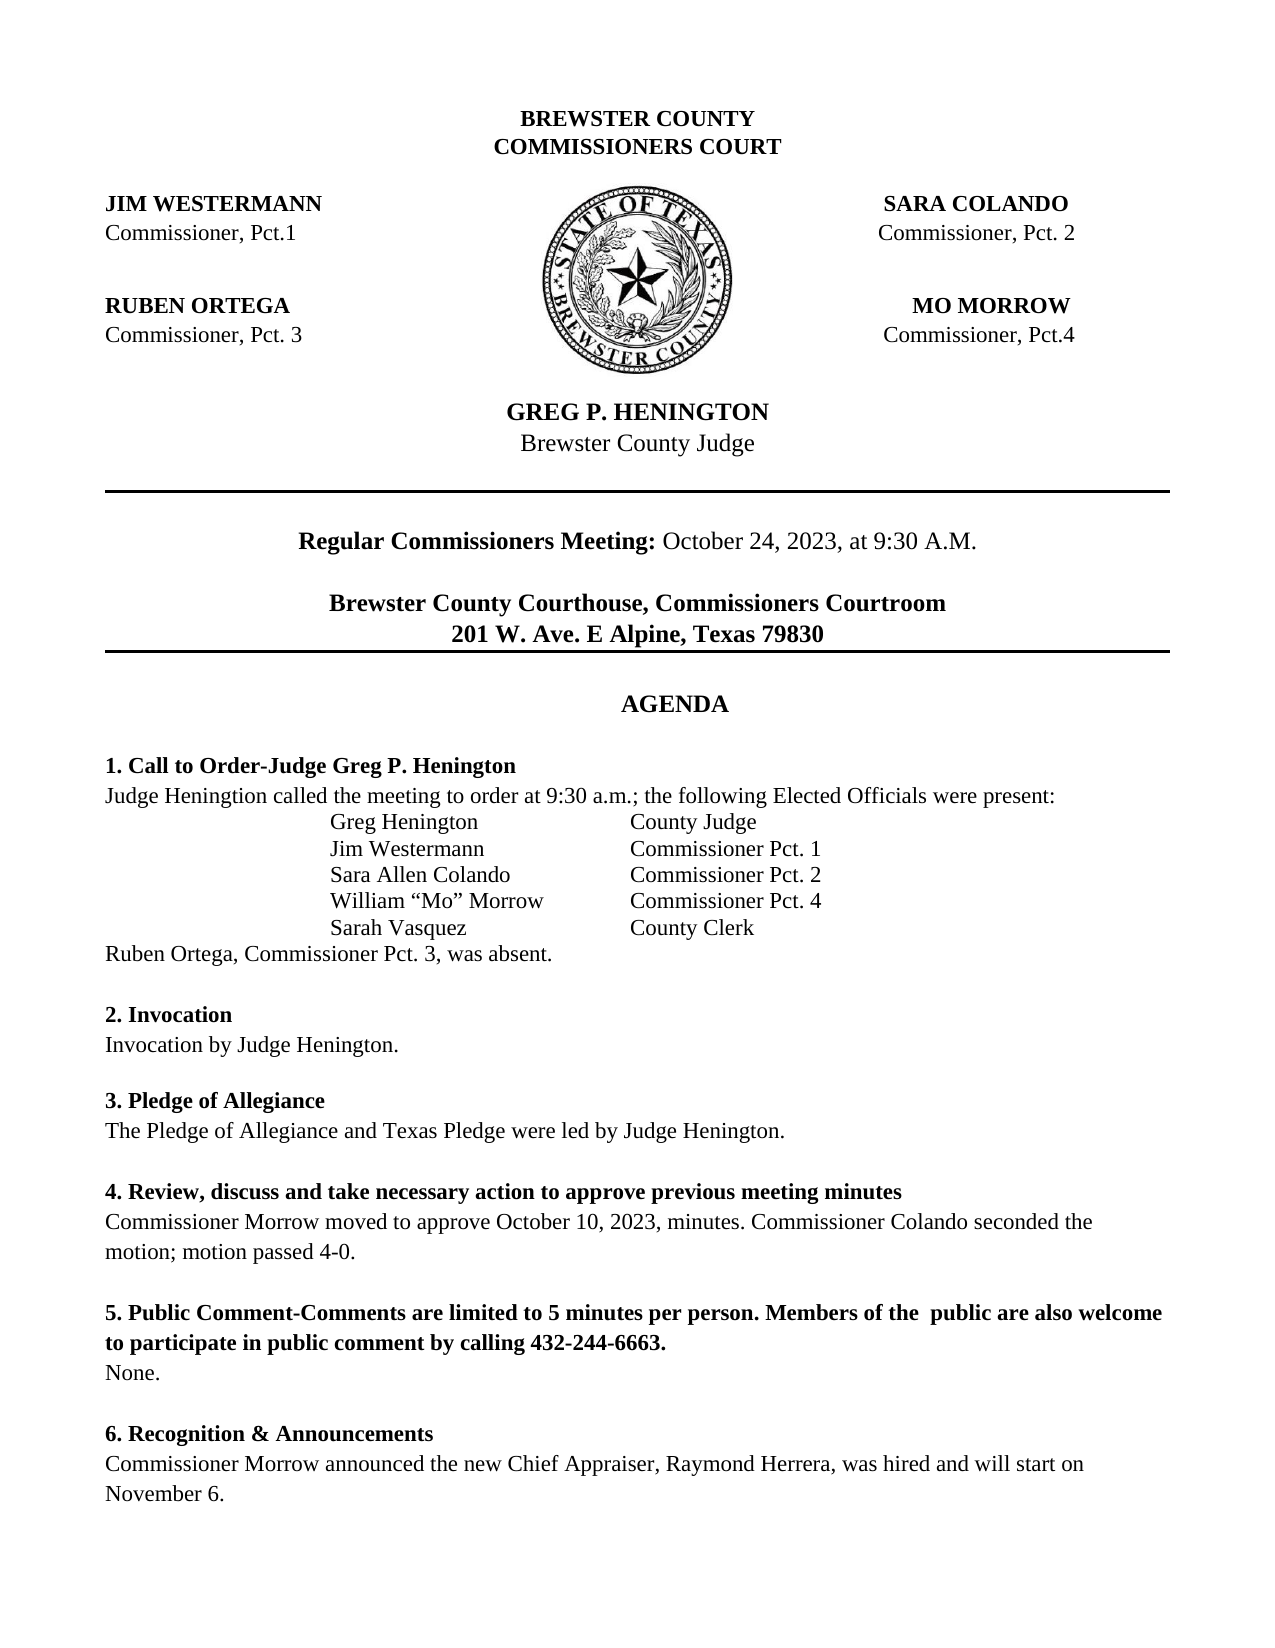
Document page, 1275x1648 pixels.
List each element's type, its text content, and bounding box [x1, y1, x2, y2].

text 5. Public Comment-Comments are limited to 5 minutes per person. Members of the public are also welcome to participate in public comment by calling 432-244-6663. [105, 1299, 1170, 1355]
text Commissioner Morrow announced the new Chief Appraiser, Raymond Herrera, was hired and will start on November 6. [105, 1450, 1170, 1506]
text GREG P. HENINGTON [105, 397, 1170, 426]
text 1. Call to Order-Judge Greg P. Henington [105, 752, 1170, 778]
text Commissioner, Pct. 3 Commissioner, Pct.4 [735, 321, 1170, 347]
text 6. Recognition & Announcements [105, 1420, 1170, 1446]
text 3. Pledge of Allegiance [105, 1087, 1170, 1114]
text Jim Westermann Commissioner Pct. 1 [255, 835, 1170, 861]
text Judge Heningtion called the meeting to order at 9:30 a.m.; the following Elected Officials were present: [105, 782, 1170, 808]
text Ruben Ortega, Commissioner Pct. 3, was absent. [105, 940, 1170, 967]
text 2. Invocation [105, 1001, 1170, 1027]
text Sarah Vasquez County Clerk [255, 914, 1170, 940]
text 4. Review, discuss and take necessary action to approve previous meeting minutes [105, 1178, 1170, 1204]
text None. [105, 1359, 1170, 1386]
text The Pledge of Allegiance and Texas Pledge were led by Judge Henington. [105, 1118, 1170, 1144]
picture [540, 183, 735, 377]
text Invocation by Judge Henington. [105, 1031, 1170, 1057]
text RUBEN ORTEGA MO MORROW [105, 292, 540, 319]
text Regular Commissioners Meeting: October 24, 2023, at 9:30 A.M. [105, 526, 1170, 555]
text 201 W. Ave. E Alpine, Texas 79830 [105, 619, 1170, 650]
text Brewster County Judge [105, 428, 1170, 457]
text BREWSTER COUNTY [105, 105, 1170, 131]
text COMMISSIONERS COURT [105, 133, 1170, 160]
text JIM WESTERMANN SARA COLANDO Commissioner, Pct.1 Commissioner, Pct. 2 [105, 190, 540, 245]
text Brewster County Courthouse, Commissioners Courtroom [105, 588, 1170, 617]
text Commissioner Morrow moved to approve October 10, 2023, minutes. Commissioner Colando seconded the motion; motion passed 4-0. [105, 1208, 1170, 1265]
text Commissioner, Pct. 3 Commissioner, Pct.4 [105, 321, 540, 347]
text Sara Allen Colando Commissioner Pct. 2 [255, 861, 1170, 887]
text AGENDA [180, 689, 1170, 717]
text Greg Henington County Judge [255, 808, 1170, 835]
text RUBEN ORTEGA MO MORROW [735, 292, 1170, 319]
text William “Mo” Morrow Commissioner Pct. 4 [255, 887, 1170, 914]
text JIM WESTERMANN SARA COLANDO Commissioner, Pct.1 Commissioner, Pct. 2 [735, 190, 1170, 245]
